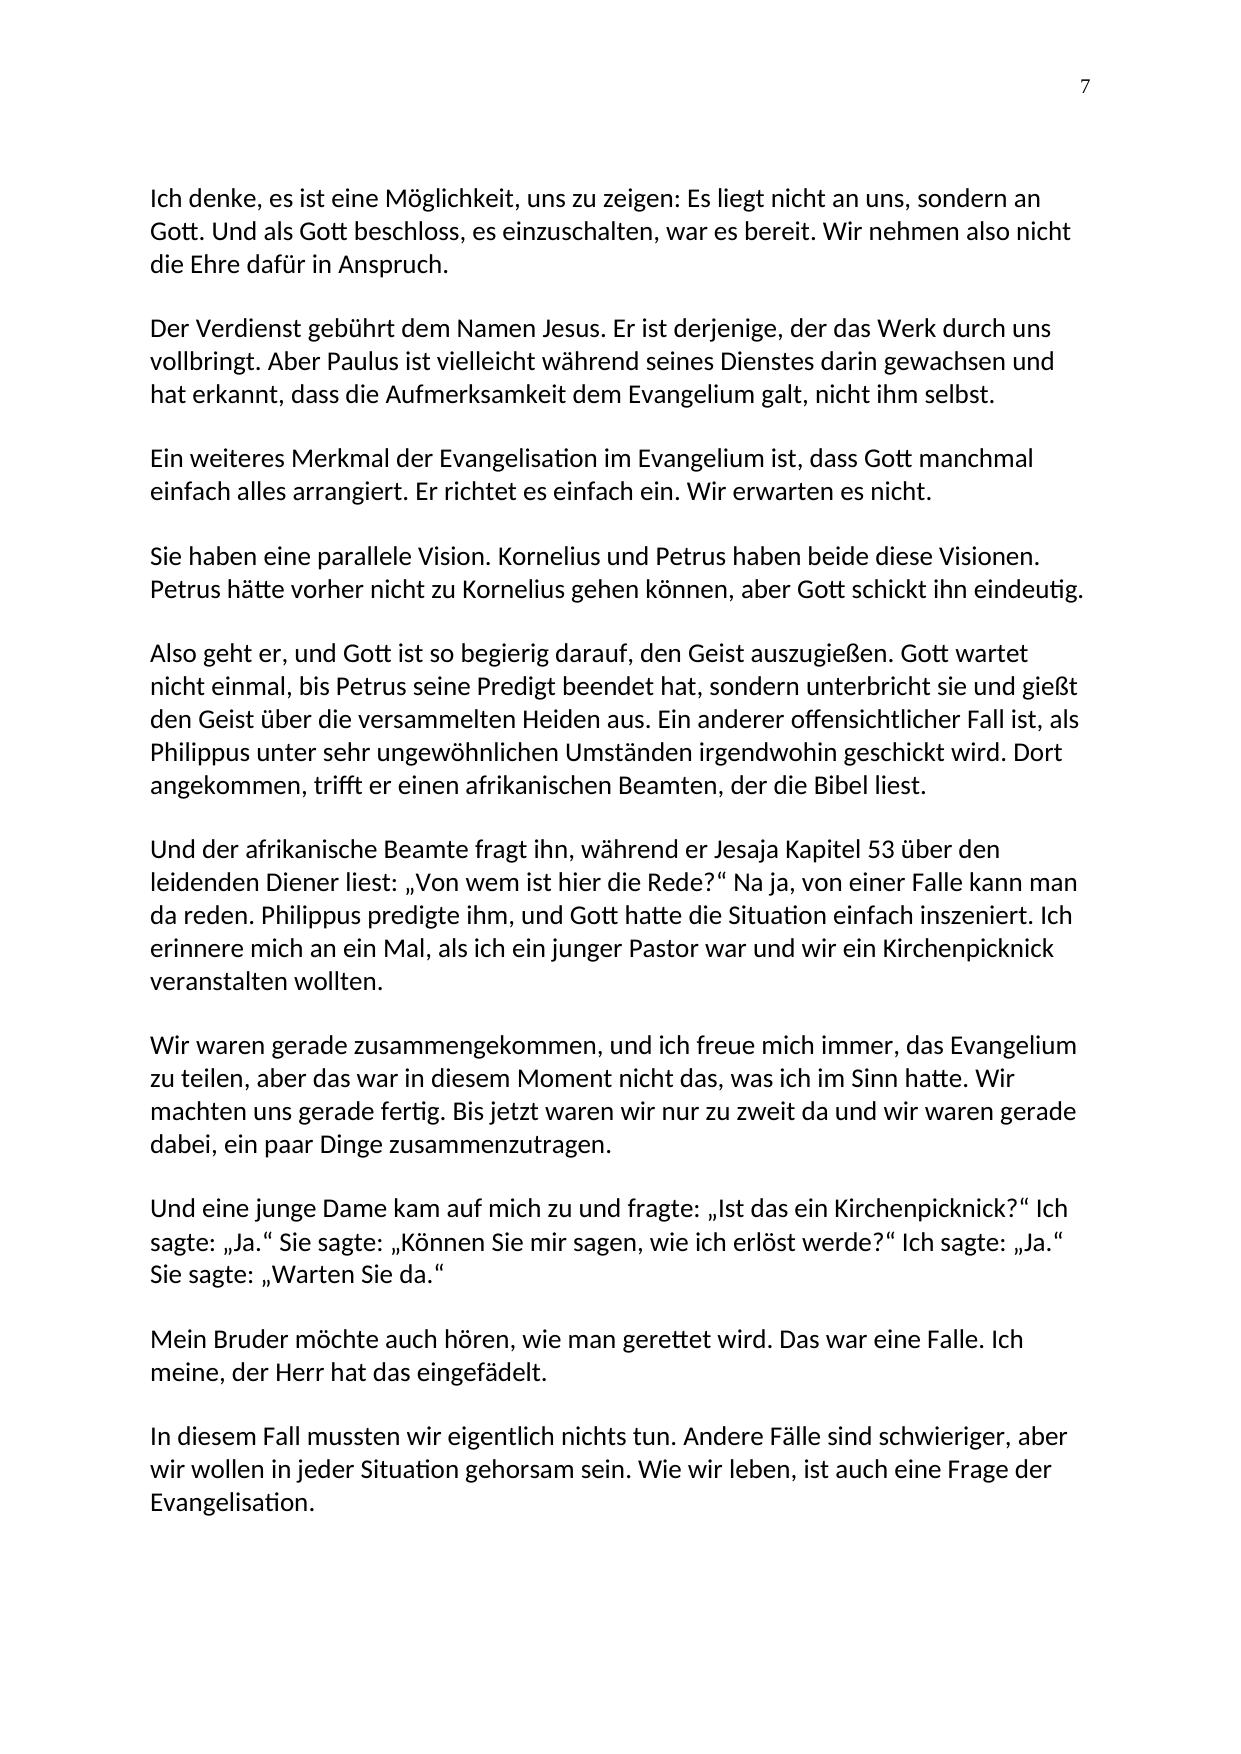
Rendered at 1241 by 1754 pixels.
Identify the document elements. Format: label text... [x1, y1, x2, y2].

text Ein weiteres Merkmal der Evangelisation im Evangelium ist, dass Gott manchmal einfach alles arrangiert. Er richtet es einfach ein. Wir erwarten es nicht. [150, 442, 1090, 508]
text Sie haben eine parallele Vision. Kornelius und Petrus haben beide diese Visionen. Petrus hätte vorher nicht zu Kornelius gehen können, aber Gott schickt ihn eindeutig. [150, 539, 1090, 605]
text In diesem Fall mussten wir eigentlich nichts tun. Andere Fälle sind schwieriger, aber wir wollen in jeder Situation gehorsam sein. Wie wir leben, ist auch eine Frage der Evangelisation. [150, 1419, 1090, 1518]
text Und eine junge Dame kam auf mich zu und fragte: „Ist das ein Kirchenpicknick?“ Ich sagte: „Ja.“ Sie sagte: „Können Sie mir sagen, wie ich erlöst werde?“ Ich sagte: „Ja.“ Sie sagte: „Warten Sie da.“ [150, 1192, 1090, 1291]
text Ich denke, es ist eine Möglichkeit, uns zu zeigen: Es liegt nicht an uns, sondern an Gott. Und als Gott beschloss, es einzuschalten, war es bereit. Wir nehmen also nicht die Ehre dafür in Anspruch. [150, 181, 1090, 280]
text Der Verdienst gebührt dem Namen Jesus. Er ist derjenige, der das Werk durch uns vollbringt. Aber Paulus ist vielleicht während seines Dienstes darin gewachsen und hat erkannt, dass die Aufmerksamkeit dem Evangelium galt, nicht ihm selbst. [150, 311, 1090, 410]
text Mein Bruder möchte auch hören, wie man gerettet wird. Das war eine Falle. Ich meine, der Herr hat das eingefädelt. [150, 1322, 1090, 1388]
text Wir waren gerade zusammengekommen, und ich freue mich immer, das Evangelium zu teilen, aber das war in diesem Moment nicht das, was ich im Sinn hatte. Wir machten uns gerade fertig. Bis jetzt waren wir nur zu zweit da und wir waren gerade dabei, ein paar Dinge zusammenzutragen. [150, 1028, 1090, 1161]
text Also geht er, und Gott ist so begierig darauf, den Geist auszugießen. Gott wartet nicht einmal, bis Petrus seine Predigt beendet hat, sondern unterbricht sie und gießt den Geist über die versammelten Heiden aus. Ein anderer offensichtlicher Fall ist, als Philippus unter sehr ungewöhnlichen Umständen irgendwohin geschickt wird. Dort angekommen, trifft er einen afrikanischen Beamten, der die Bibel liest. [150, 636, 1090, 801]
text Und der afrikanische Beamte fragt ihn, während er Jesaja Kapitel 53 über den leidenden Diener liest: „Von wem ist hier die Rede?“ Na ja, von einer Falle kann man da reden. Philippus predigte ihm, und Gott hatte die Situation einfach inszeniert. Ich erinnere mich an ein Mal, als ich ein junger Pastor war und wir ein Kirchenpicknick veranstalten wollten. [150, 832, 1090, 997]
